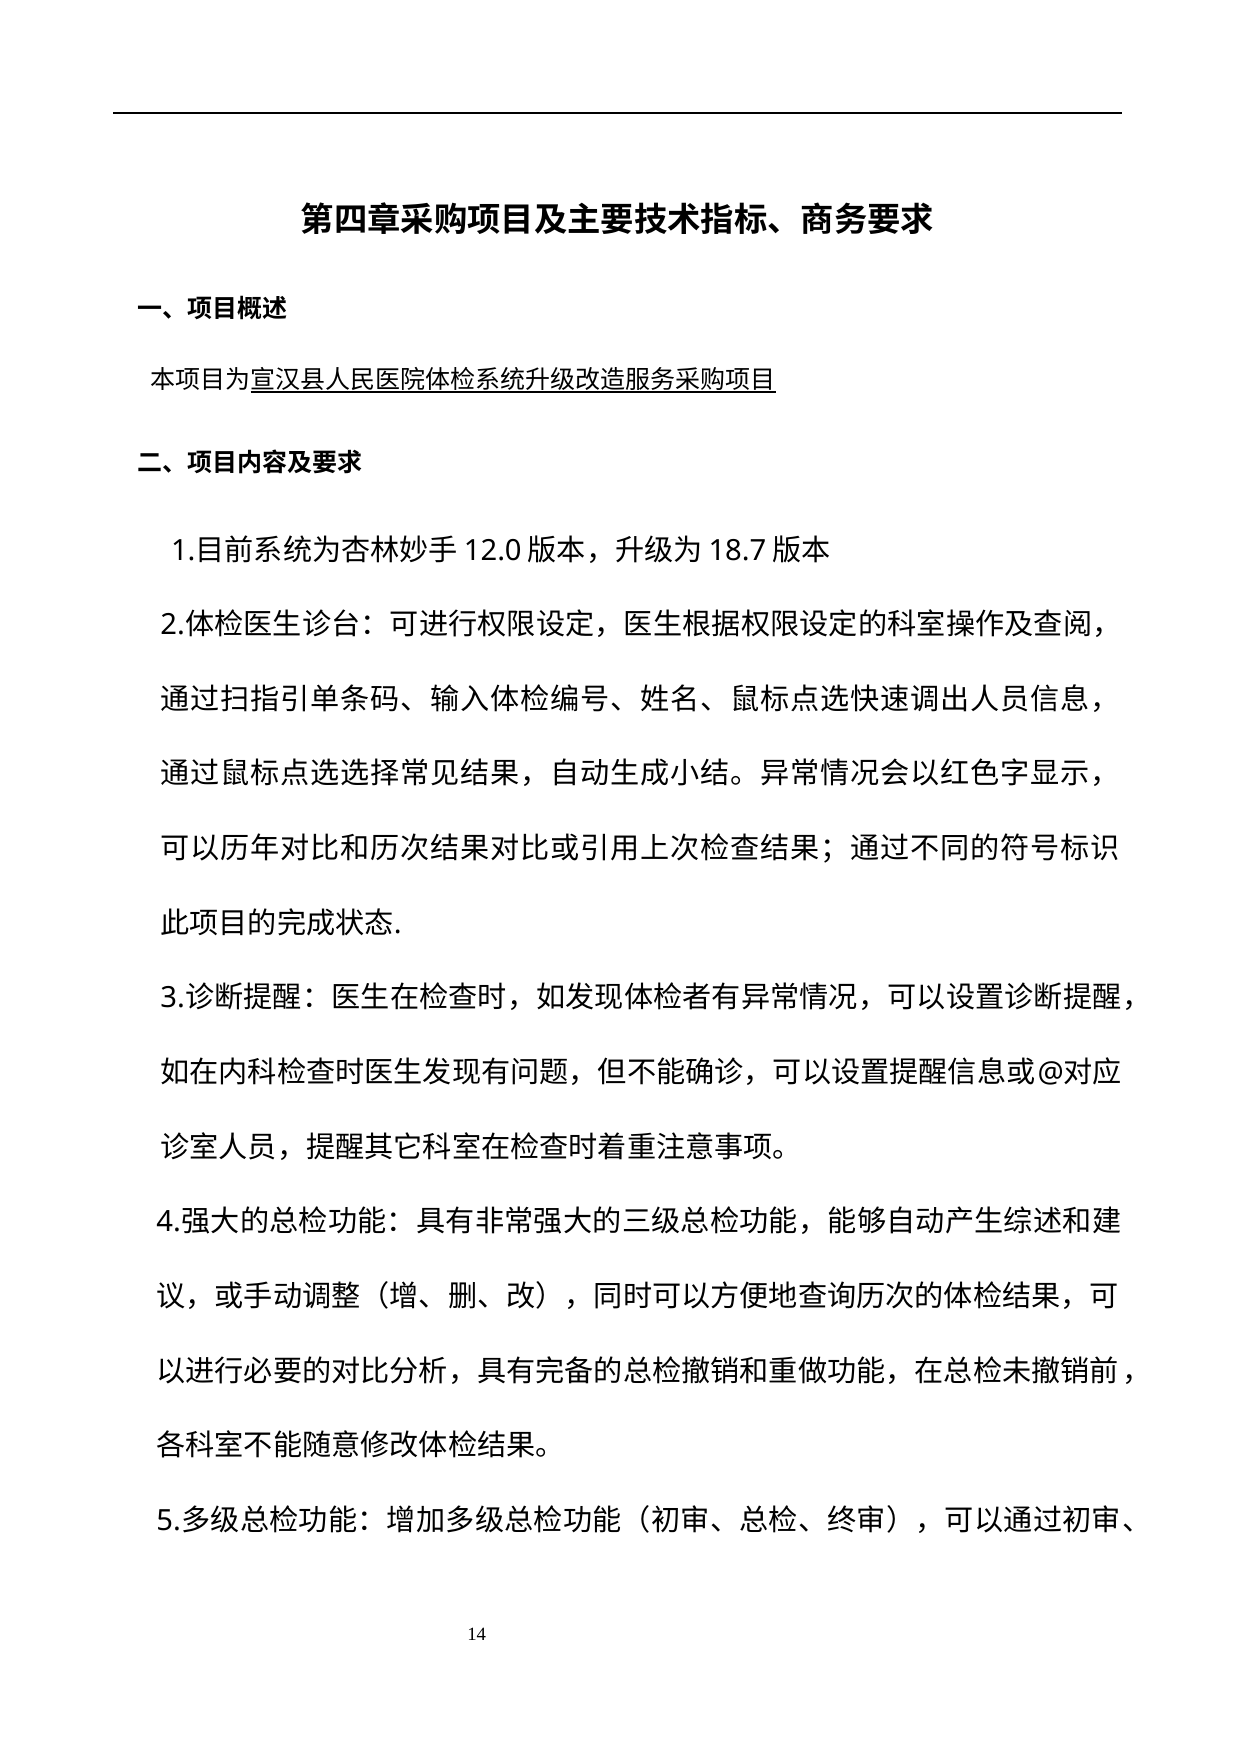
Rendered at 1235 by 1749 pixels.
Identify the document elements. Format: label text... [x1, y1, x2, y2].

text 4.强大的总检功能：具有非常强大的三级总检功能，能够自动产生综述和建议，或手动调整（增、删、改），同时可以方便地查询历次的体检结果，可以进行必要的对比分析，具有完备的总检撤销和重做功能，在总检未撤销前，各科室不能随意修改体检结果。 [156, 1187, 1122, 1476]
text 1.目前系统为杏林妙手12.0版本，升级为18.7版本 [112, 515, 1122, 580]
title 第四章采购项目及主要技术指标、商务要求 [112, 184, 1122, 249]
title 一、项目概述 [112, 274, 1122, 339]
text 本项目为宣汉县人民医院体检系统升级改造服务采购项目 [112, 345, 1122, 410]
text 2.体检医生诊台：可进行权限设定，医生根据权限设定的科室操作及查阅，通过扫指引单条码、输入体检编号、姓名、鼠标点选快速调出人员信息，通过鼠标点选选择常见结果，自动生成小结。异常情况会以红色字显示，可以历年对比和历次结果对比或引用上次检查结果；通过不同的符号标识此项目的完成状态. [160, 589, 1122, 953]
text 3.诊断提醒：医生在检查时，如发现体检者有异常情况，可以设置诊断提醒，如在内科检查时医生发现有问题，但不能确诊，可以设置提醒信息或@对应诊室人员，提醒其它科室在检查时着重注意事项。 [160, 963, 1122, 1177]
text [156, 1485, 1122, 1550]
text 二、项目内容及要求 [112, 428, 1122, 493]
